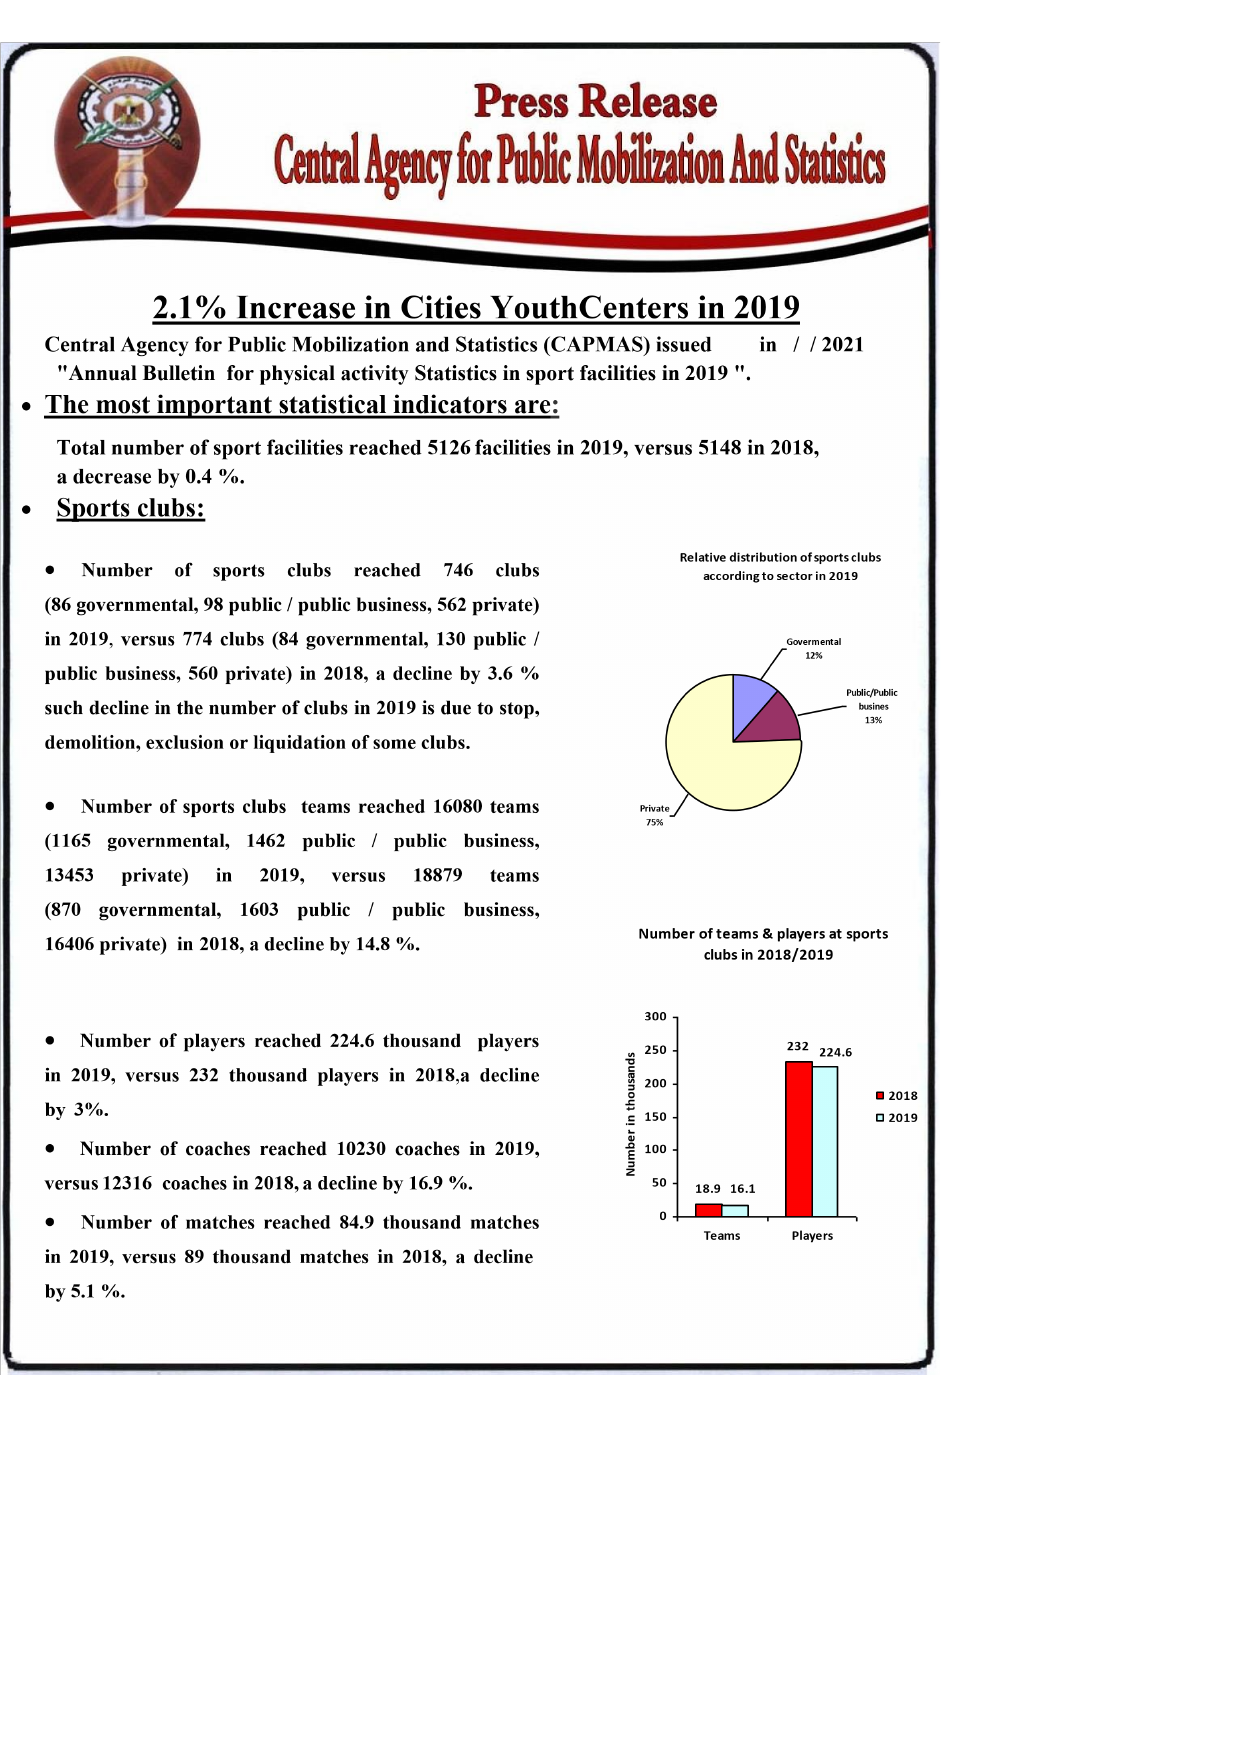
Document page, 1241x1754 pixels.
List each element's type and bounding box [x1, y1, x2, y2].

picture [0, 42, 941, 1375]
